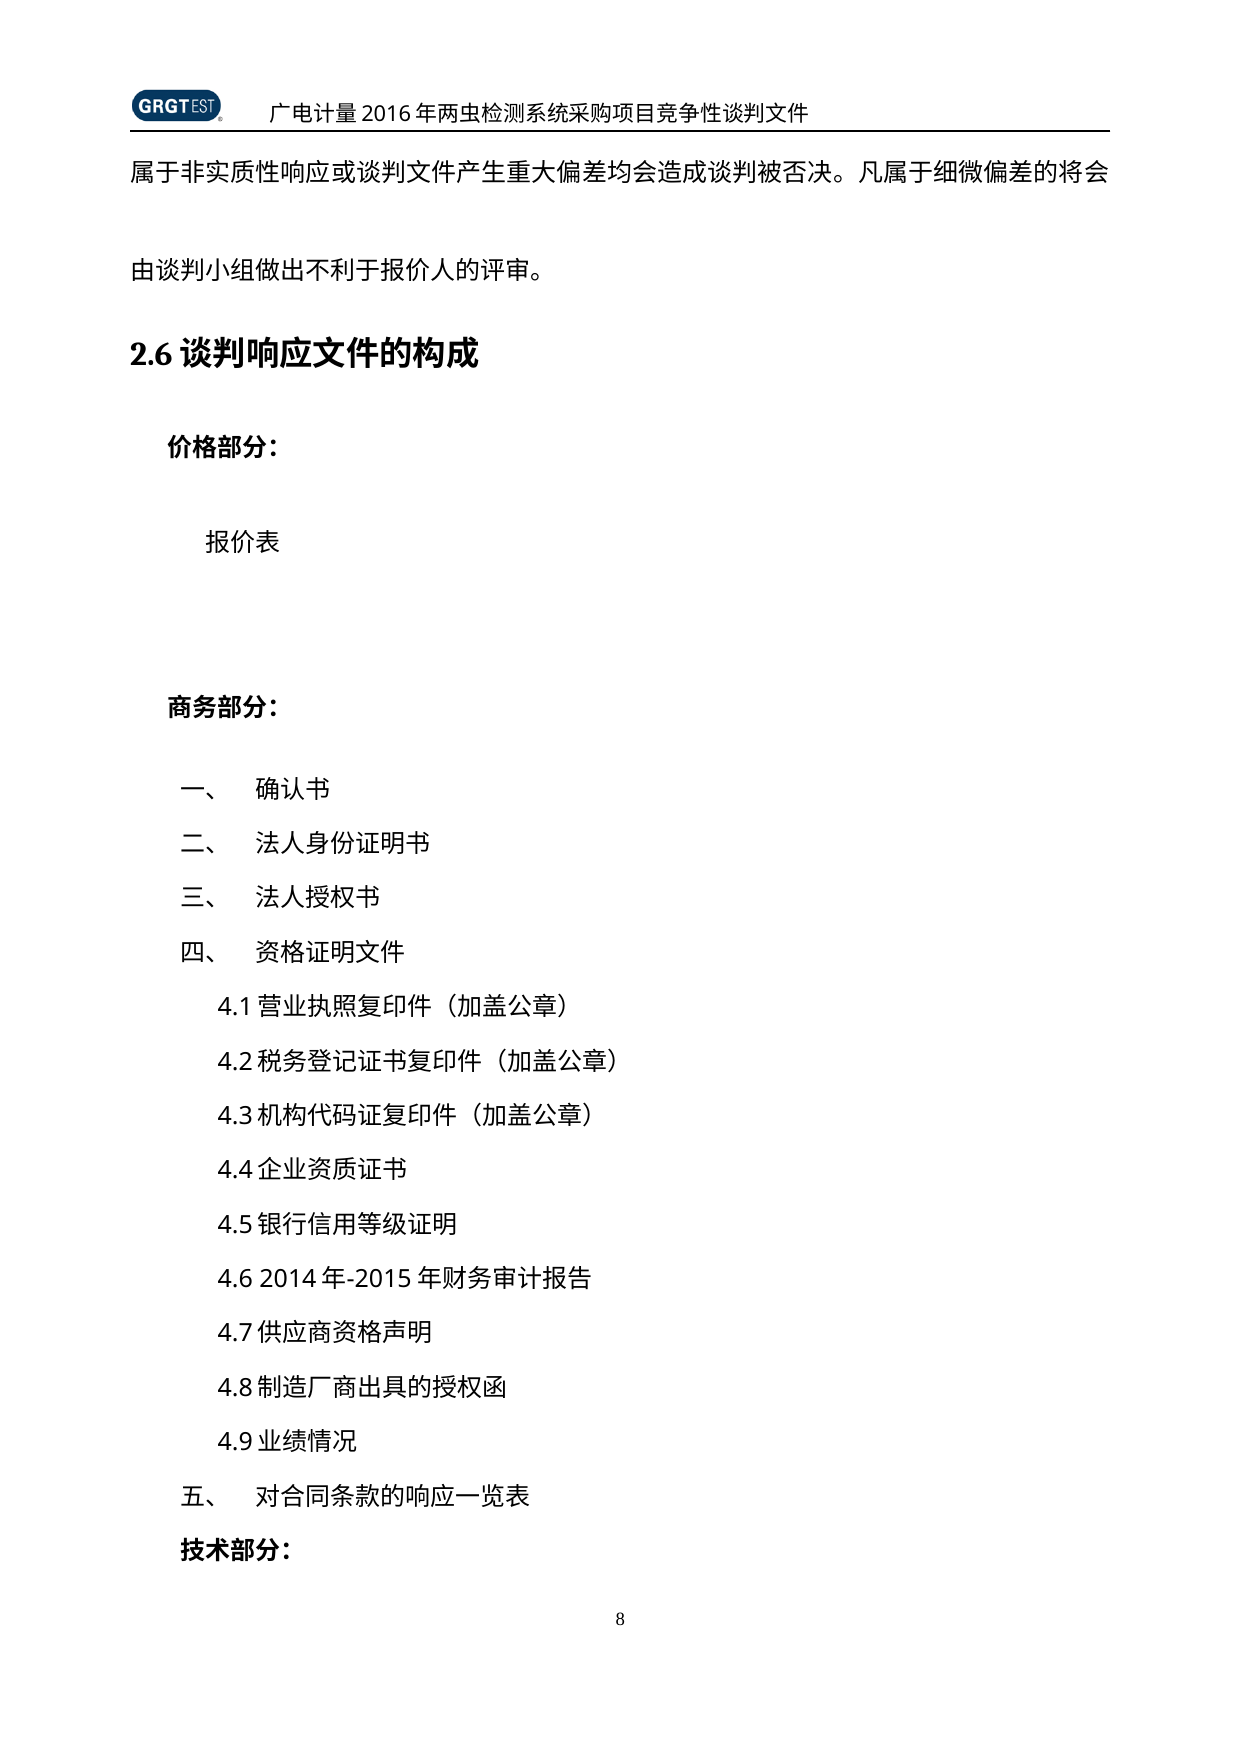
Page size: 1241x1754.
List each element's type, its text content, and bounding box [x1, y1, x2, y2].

text 4.2税务登记证书复印件（加盖公章） [130, 1041, 1110, 1077]
list 对合同条款的响应一览表 [180, 1476, 1110, 1512]
text 4.7供应商资格声明 [130, 1313, 1110, 1349]
subtitle 2.6谈判响应文件的构成 [130, 319, 1110, 384]
text 4.9业绩情况 [130, 1422, 1110, 1458]
text 4.8制造厂商出具的授权函 [130, 1367, 1110, 1403]
text 4.3机构代码证复印件（加盖公章） [130, 1095, 1110, 1132]
list 法人身份证明书 [180, 823, 1110, 860]
text 4.5银行信用等级证明 [130, 1204, 1110, 1240]
text 4.4企业资质证书 [130, 1150, 1110, 1186]
text 4.1营业执照复印件（加盖公章） [130, 987, 1110, 1023]
list 资格证明文件 [180, 932, 1110, 968]
text 报价表 [205, 508, 1110, 573]
text 4.6 2014年-2015年财务审计报告 [130, 1258, 1110, 1295]
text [130, 138, 1110, 301]
text 商务部分： [130, 673, 1110, 738]
picture [129, 88, 224, 122]
text 技术部分： [130, 1530, 1110, 1567]
list 法人授权书 [180, 878, 1110, 914]
list 确认书 [180, 769, 1110, 805]
text 价格部分： [130, 413, 1110, 478]
